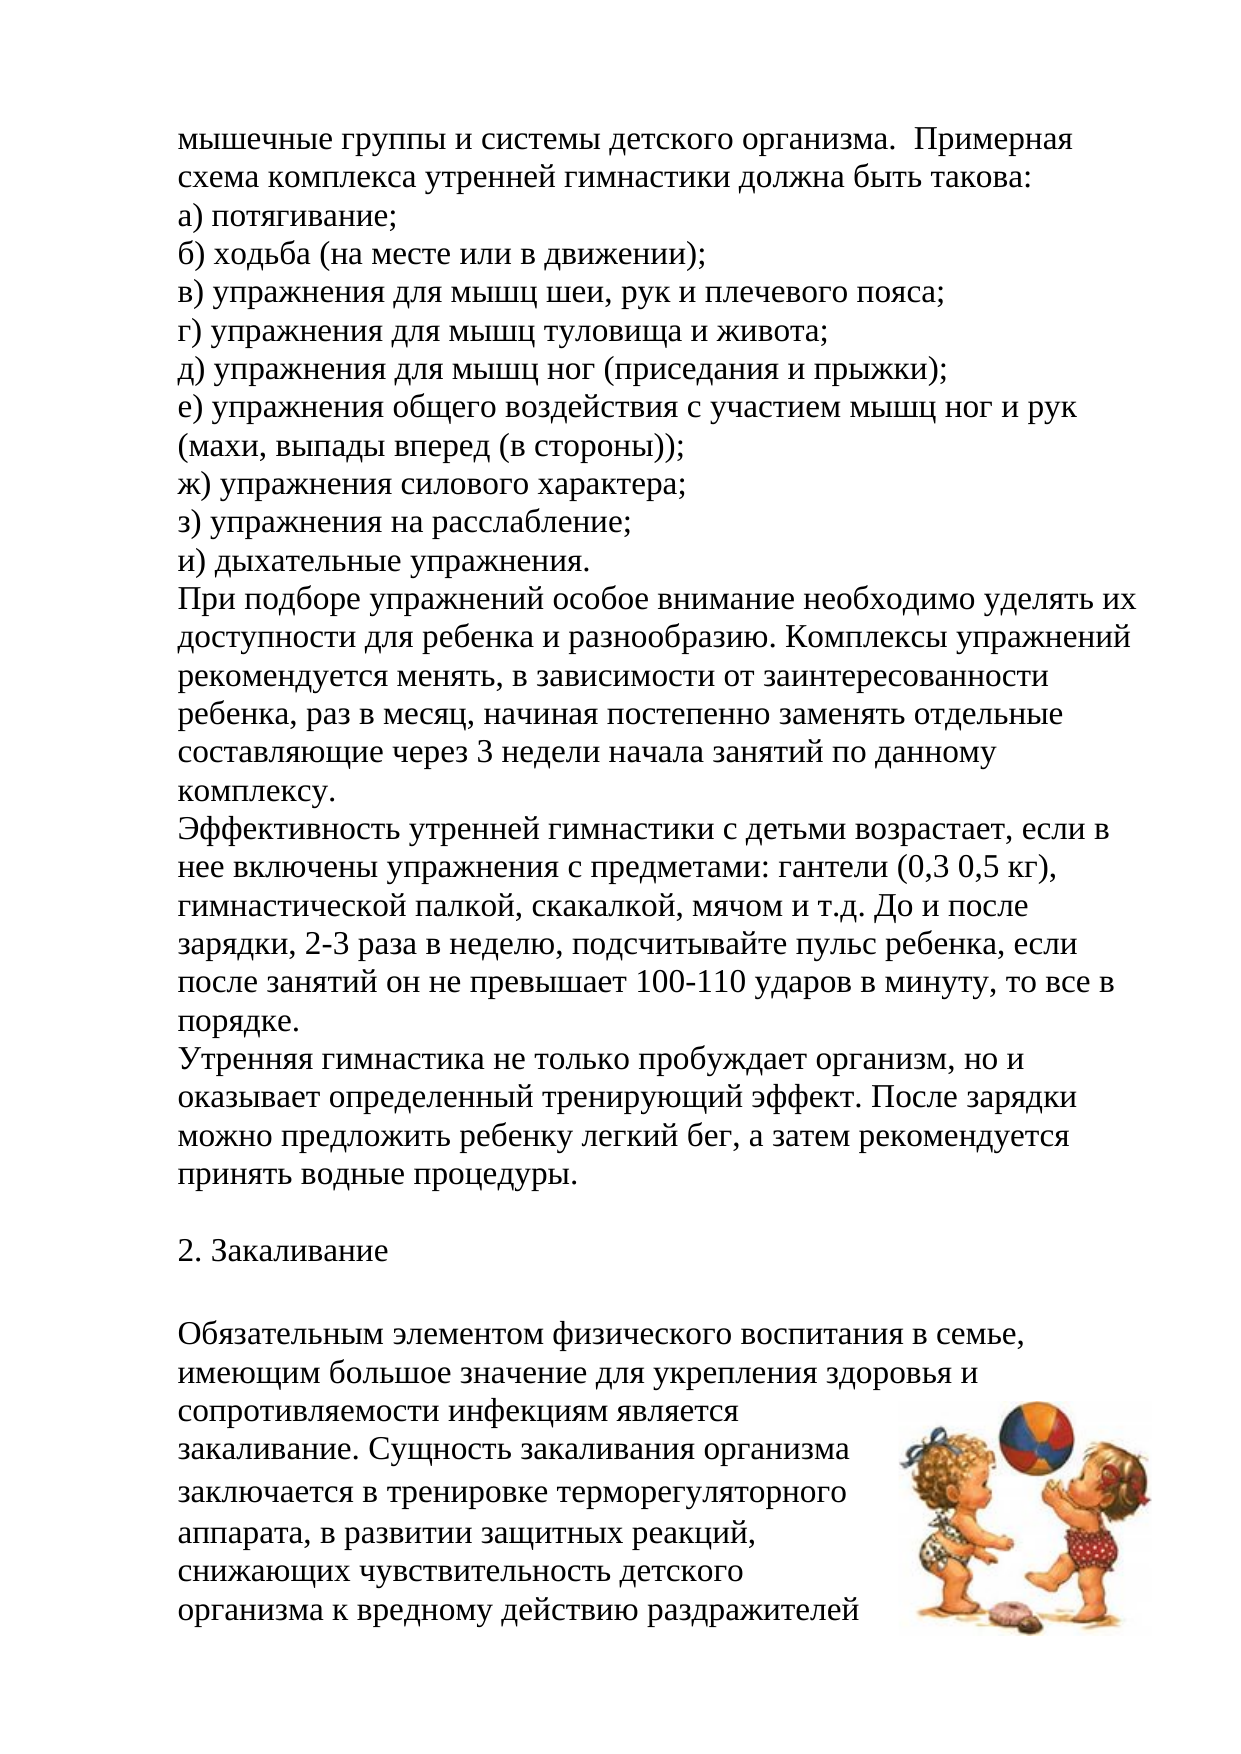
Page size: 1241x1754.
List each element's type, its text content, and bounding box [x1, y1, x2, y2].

text 2. Закаливание [177, 1191, 1152, 1268]
picture [898, 1401, 1152, 1636]
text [177, 1268, 1152, 1627]
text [177, 118, 1152, 1191]
